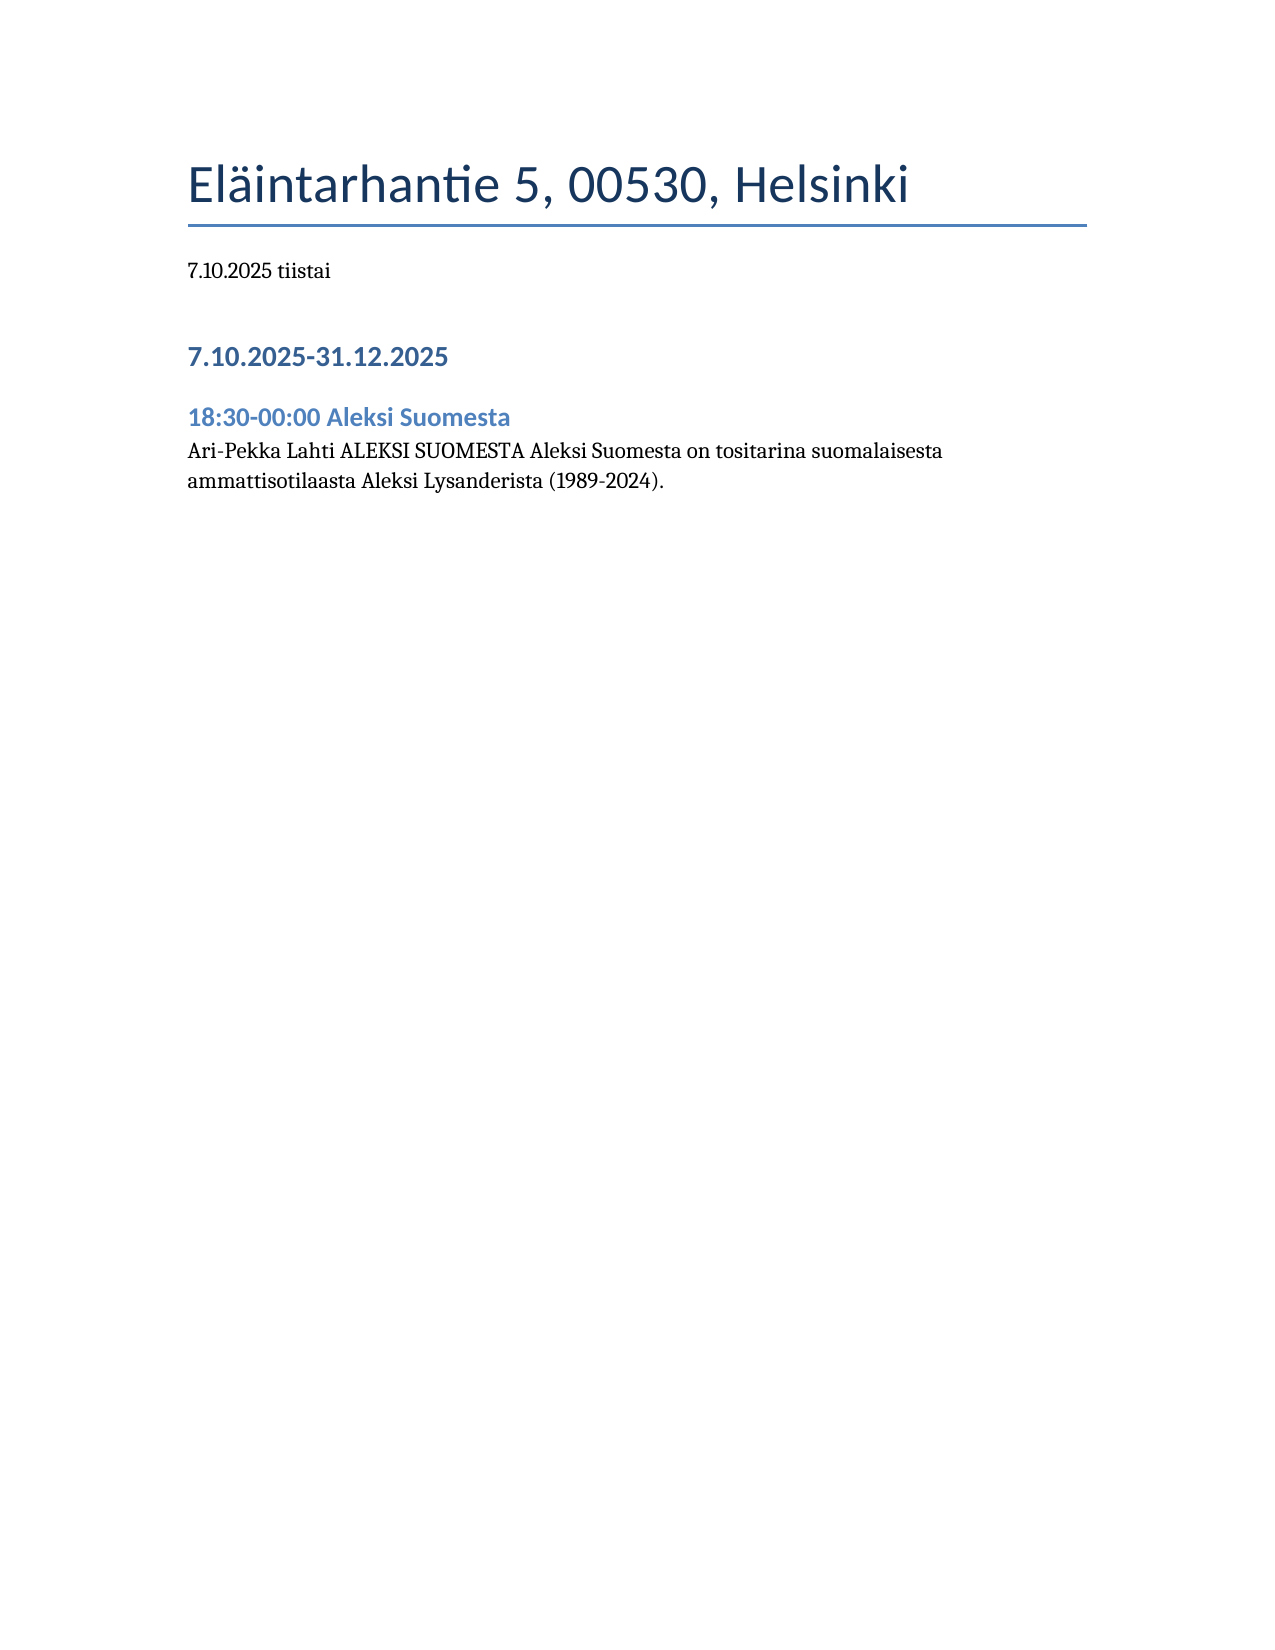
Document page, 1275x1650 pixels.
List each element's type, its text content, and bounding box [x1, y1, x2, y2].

title Eläintarhantie 5, 00530, Helsinki [187, 150, 1087, 227]
text 7.10.2025 tiistai [187, 258, 1087, 284]
subtitle 18:30-00:00 Aleksi Suomesta [187, 400, 1087, 433]
text Ari-Pekka Lahti ALEKSI SUOMESTA Aleksi Suomesta on tositarina suomalaisesta ammattisotilaasta Aleksi Lysanderista (1989-2024). [187, 438, 1087, 494]
subtitle 7.10.2025-31.12.2025 [187, 338, 1087, 374]
